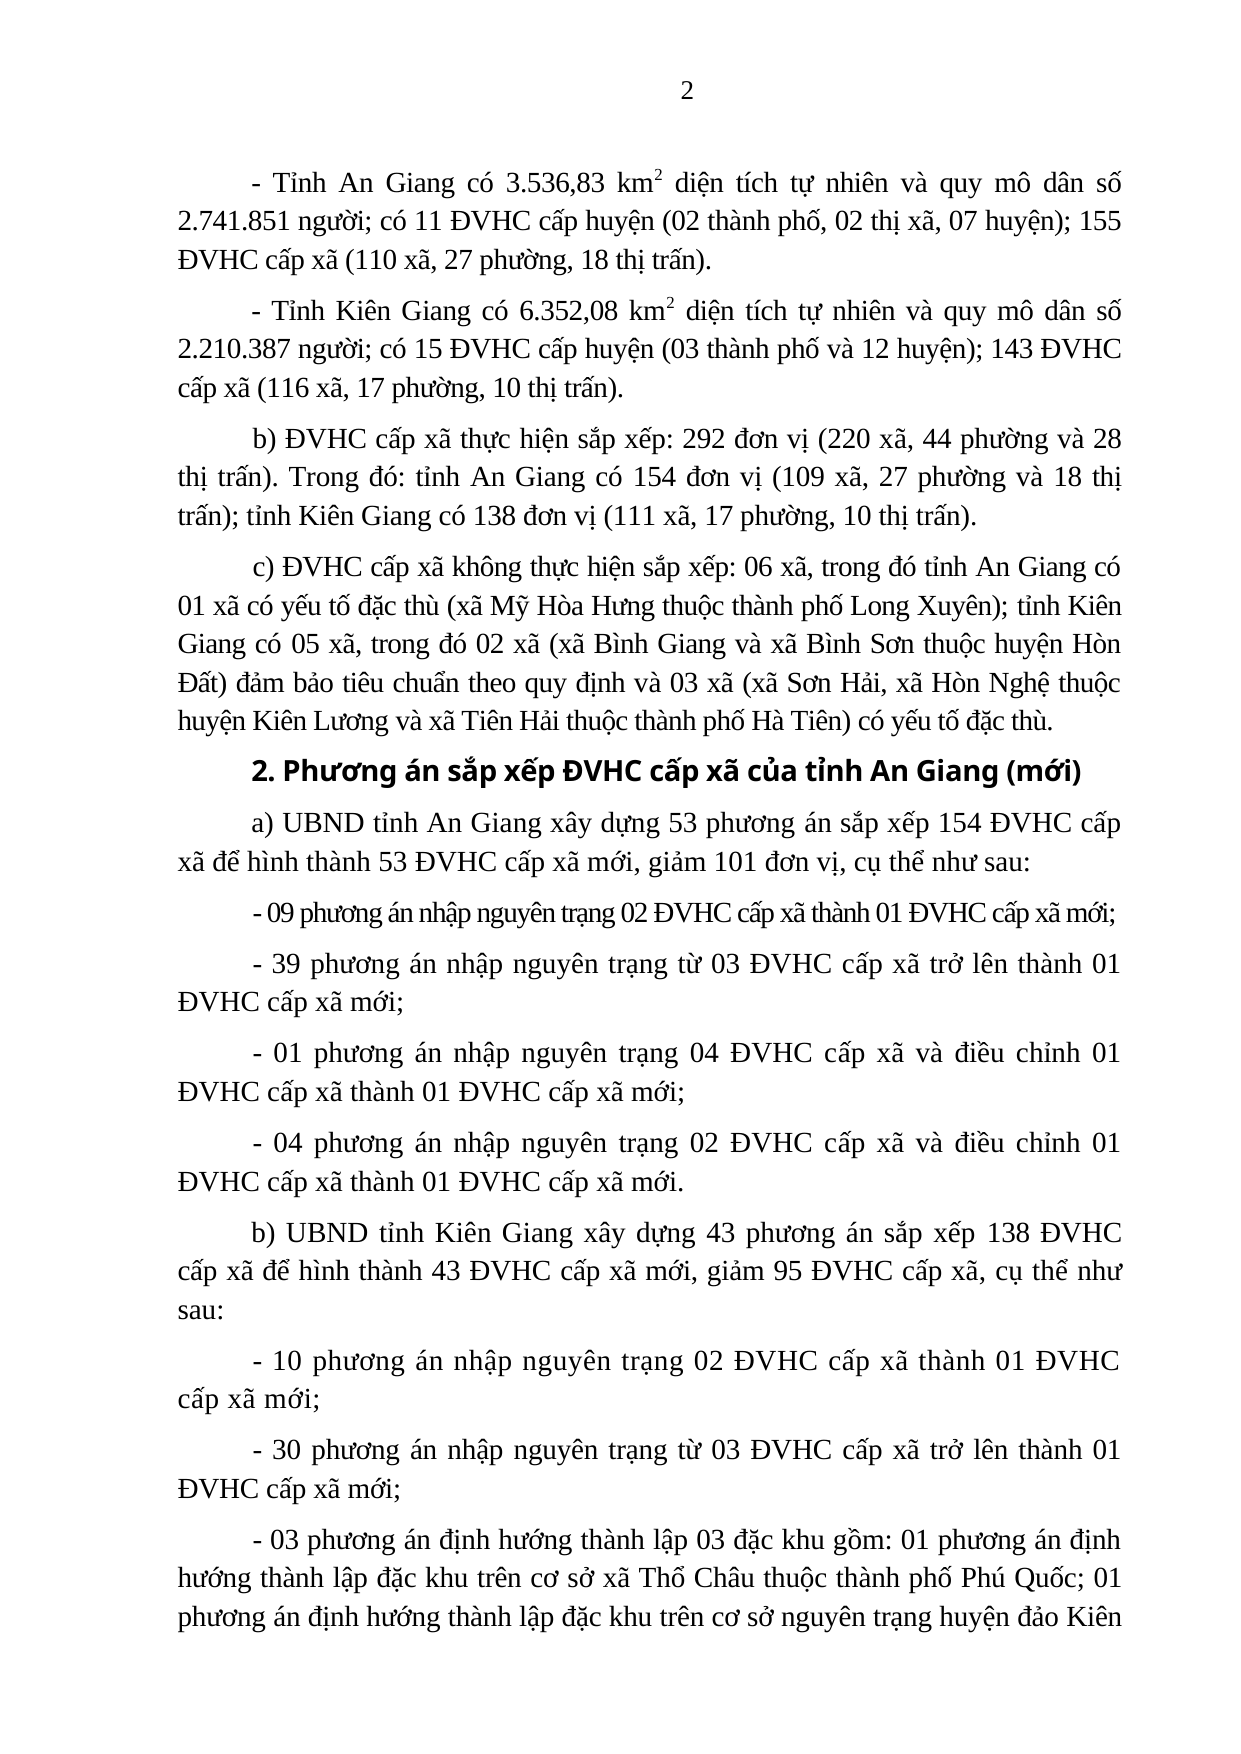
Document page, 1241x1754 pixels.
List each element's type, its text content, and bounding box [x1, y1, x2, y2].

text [177, 1518, 1122, 1634]
text b) ĐVHC cấp xã thực hiện sắp xếp: 292 đơn vị (220 xã, 44 phường và 28 thị trấn). Trong đó: tỉnh An Giang có 154 đơn vị (109 xã, 27 phường và 18 thị trấn); tỉnh Kiên Giang có 138 đơn vị (111 xã, 17 phường, 10 thị trấn). [177, 417, 1122, 533]
text a) UBND tỉnh An Giang xây dựng 53 phương án sắp xếp 154 ĐVHC cấp xã để hình thành 53 ĐVHC cấp xã mới, giảm 101 đơn vị, cụ thể như sau: [177, 802, 1122, 879]
text - 10 phương án nhập nguyên trạng 02 ĐVHC cấp xã thành 01 ĐVHC cấp xã mới; [177, 1339, 1122, 1416]
text c) ĐVHC cấp xã không thực hiện sắp xếp: 06 xã, trong đó tỉnh An Giang có 01 xã có yếu tố đặc thù (xã Mỹ Hòa Hưng thuộc thành phố Long Xuyên); tỉnh Kiên Giang có 05 xã, trong đó 02 xã (xã Bình Giang và xã Bình Sơn thuộc huyện Hòn Đất) đảm bảo tiêu chuẩn theo quy định và 03 xã (xã Sơn Hải, xã Hòn Nghệ thuộc huyện Kiên Lương và xã Tiên Hải thuộc thành phố Hà Tiên) có yếu tố đặc thù. [177, 546, 1122, 738]
list - 39 phương án nhập nguyên trạng từ 03 ĐVHC cấp xã trở lên thành 01 ĐVHC cấp xã mới; [177, 942, 1122, 1019]
text - Tỉnh An Giang có 3.536,83 km2 diện tích tự nhiên và quy mô dân số 2.741.851 người; có 11 ĐVHC cấp huyện (02 thành phố, 02 thị xã, 07 huyện); 155 ĐVHC cấp xã (110 xã, 27 phường, 18 thị trấn). [177, 161, 1122, 277]
list - 09 phương án nhập nguyên trạng 02 ĐVHC cấp xã thành 01 ĐVHC cấp xã mới; [177, 891, 1122, 930]
list - 01 phương án nhập nguyên trạng 04 ĐVHC cấp xã và điều chỉnh 01 ĐVHC cấp xã thành 01 ĐVHC cấp xã mới; [177, 1032, 1122, 1109]
text - 30 phương án nhập nguyên trạng từ 03 ĐVHC cấp xã trở lên thành 01 ĐVHC cấp xã mới; [177, 1429, 1122, 1506]
list - 04 phương án nhập nguyên trạng 02 ĐVHC cấp xã và điều chỉnh 01 ĐVHC cấp xã thành 01 ĐVHC cấp xã mới. [177, 1122, 1122, 1199]
text b) UBND tỉnh Kiên Giang xây dựng 43 phương án sắp xếp 138 ĐVHC cấp xã để hình thành 43 ĐVHC cấp xã mới, giảm 95 ĐVHC cấp xã, cụ thể như sau: [177, 1211, 1122, 1327]
text - Tỉnh Kiên Giang có 6.352,08 km2 diện tích tự nhiên và quy mô dân số 2.210.387 người; có 15 ĐVHC cấp huyện (03 thành phố và 12 huyện); 143 ĐVHC cấp xã (116 xã, 17 phường, 10 thị trấn). [177, 289, 1122, 405]
text 2. Phương án sắp xếp ĐVHC cấp xã của tỉnh An Giang (mới) [177, 751, 1122, 789]
